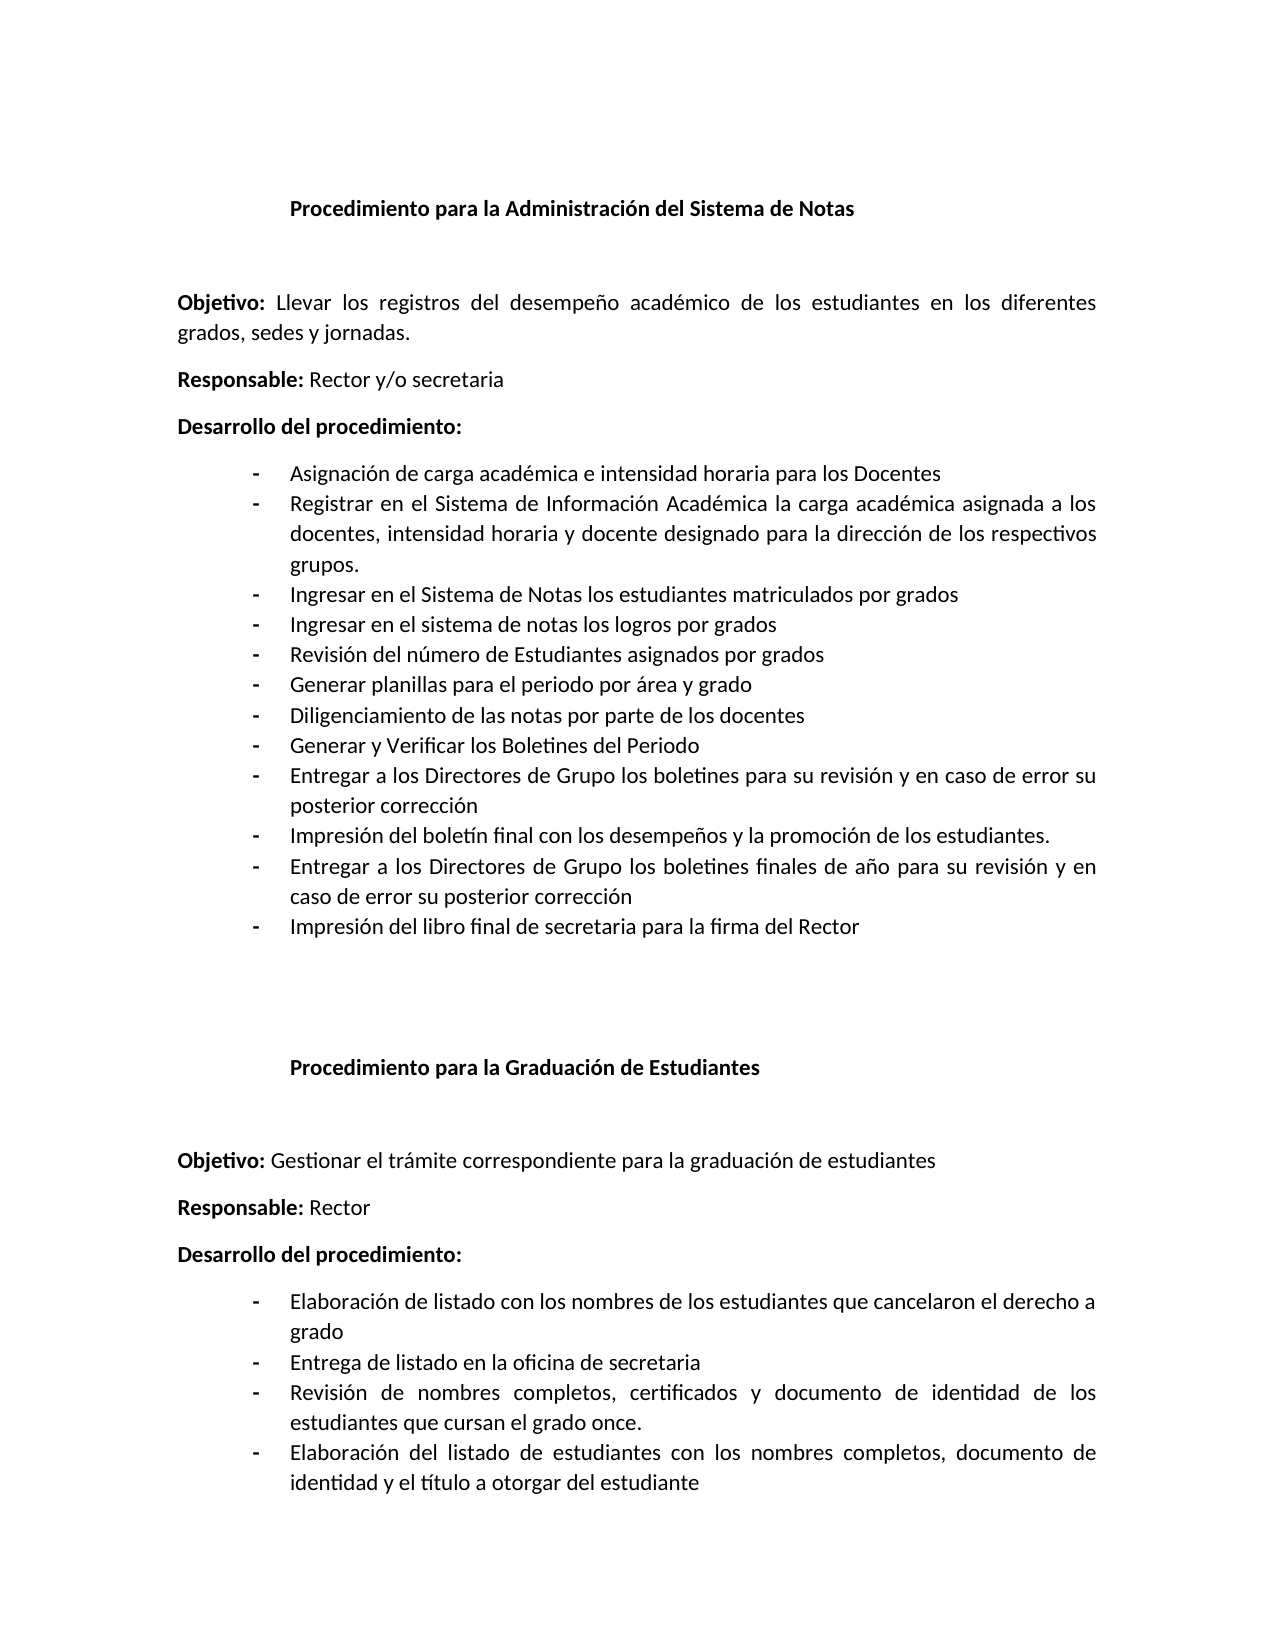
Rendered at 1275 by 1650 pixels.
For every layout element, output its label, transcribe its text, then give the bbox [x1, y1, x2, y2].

list Diligenciamiento de las notas por parte de los docentes [252, 701, 1098, 729]
text Responsable: Rector [177, 1193, 1098, 1221]
list Procedimiento para la Administración del Sistema de Notas [290, 194, 1098, 222]
text Objetivo: Gestionar el trámite correspondiente para la graduación de estudiantes [177, 1147, 1098, 1174]
text Objetivo: Llevar los registros del desempeño académico de los estudiantes en los diferentes grados, sedes y jornadas. [177, 288, 1098, 346]
list Elaboración de listado con los nombres de los estudiantes que cancelaron el derecho a grado [252, 1287, 1098, 1345]
text Desarrollo del procedimiento: [177, 1240, 1098, 1268]
list Impresión del boletín final con los desempeños y la promoción de los estudiantes. [252, 822, 1098, 849]
list Generar y Verificar los Boletines del Periodo [252, 731, 1098, 759]
list Entregar a los Directores de Grupo los boletines finales de año para su revisión y en caso de error su posterior corrección [252, 852, 1098, 910]
list Generar planillas para el periodo por área y grado [252, 671, 1098, 698]
text Responsable: Rector y/o secretaria [177, 365, 1098, 393]
list Asignación de carga académica e intensidad horaria para los Docentes [252, 459, 1098, 487]
list Procedimiento para la Graduación de Estudiantes [290, 1053, 1098, 1081]
list Entrega de listado en la oficina de secretaria [252, 1348, 1098, 1376]
list Entregar a los Directores de Grupo los boletines para su revisión y en caso de error su posterior corrección [252, 761, 1098, 819]
list Revisión del número de Estudiantes asignados por grados [252, 640, 1098, 668]
list Registrar en el Sistema de Información Académica la carga académica asignada a los docentes, intensidad horaria y docente designado para la dirección de los respectivos grupos. [252, 489, 1098, 578]
list Elaboración del listado de estudiantes con los nombres completos, documento de identidad y el título a otorgar del estudiante [252, 1438, 1098, 1496]
list Ingresar en el Sistema de Notas los estudiantes matriculados por grados [252, 580, 1098, 608]
text Desarrollo del procedimiento: [177, 412, 1098, 440]
list Ingresar en el sistema de notas los logros por grados [252, 610, 1098, 638]
list Revisión de nombres completos, certificados y documento de identidad de los estudiantes que cursan el grado once. [252, 1378, 1098, 1436]
list Impresión del libro final de secretaria para la firma del Rector [252, 912, 1098, 940]
